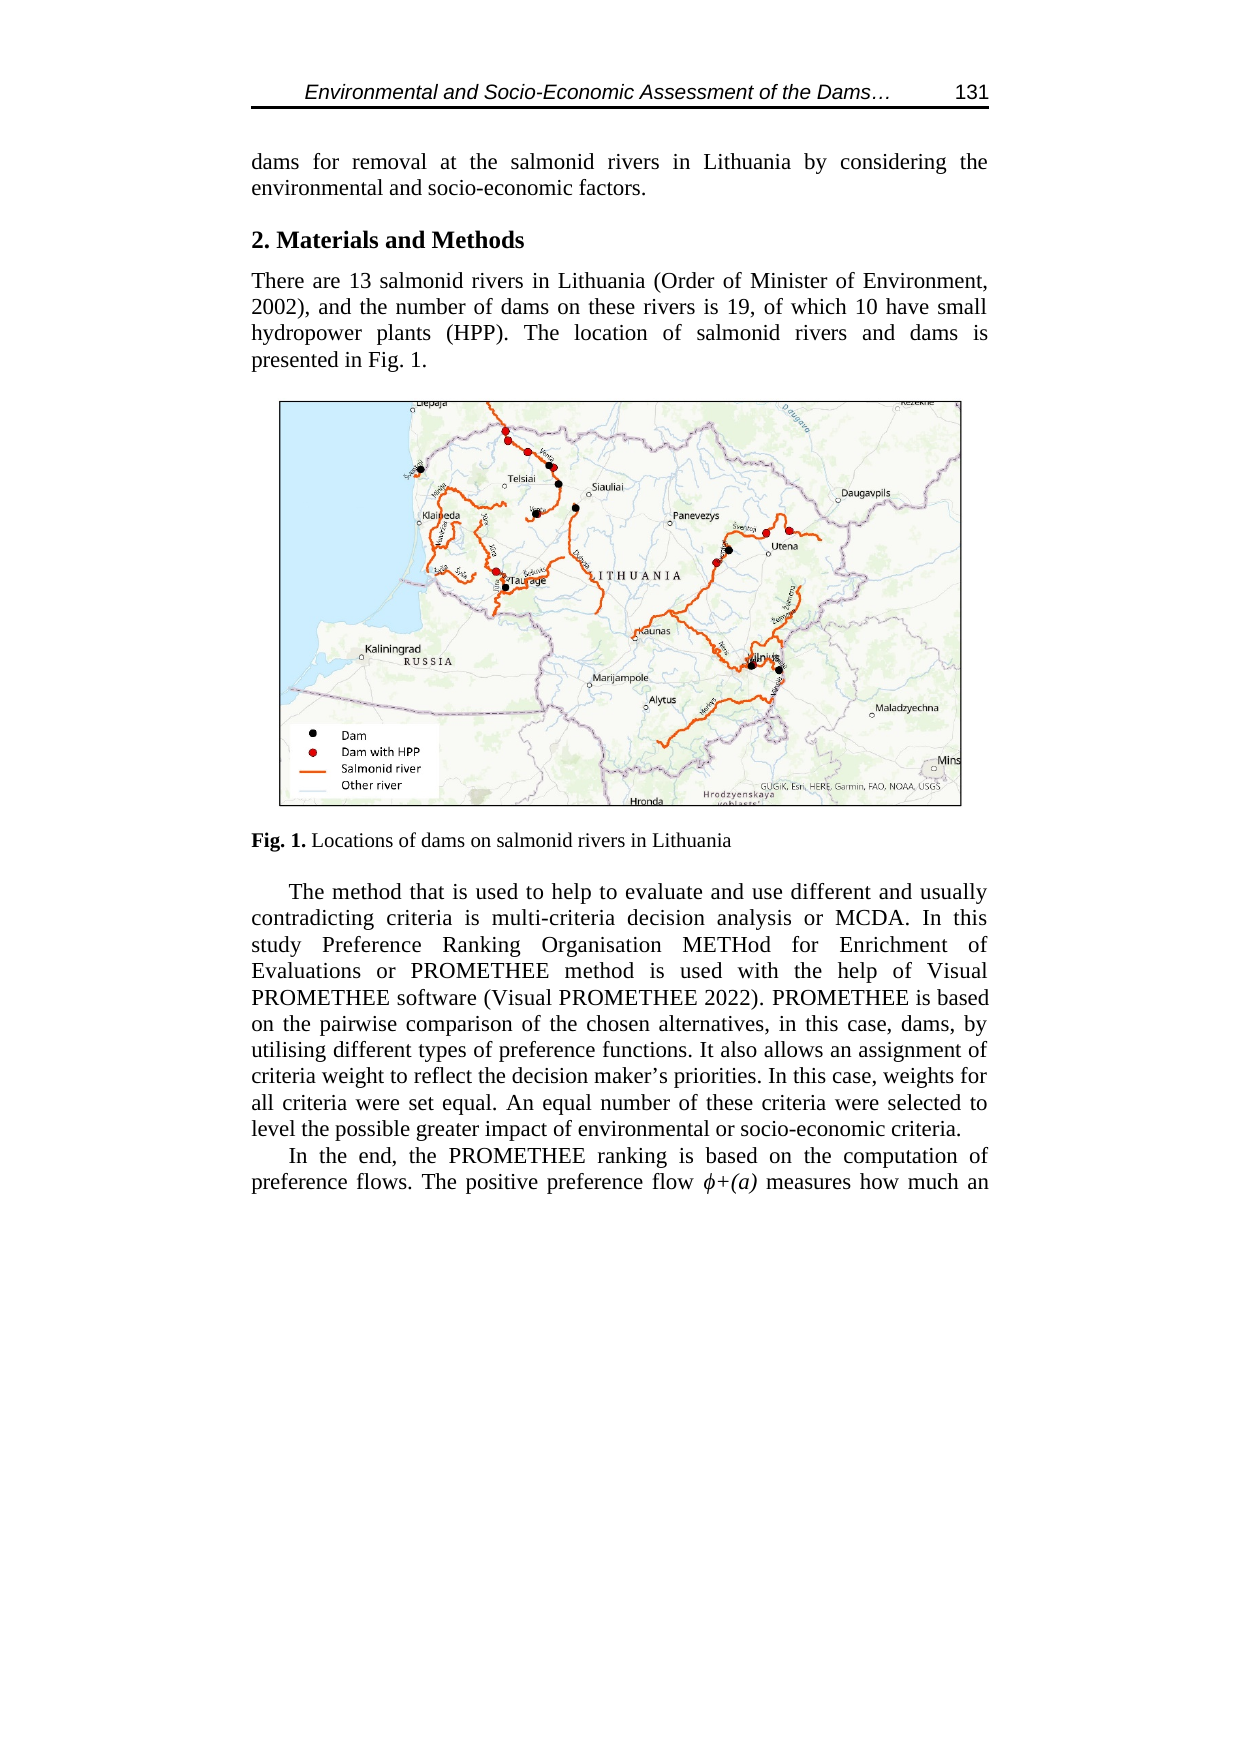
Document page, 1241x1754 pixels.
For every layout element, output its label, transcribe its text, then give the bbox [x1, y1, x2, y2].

text 2. Materials and Methods [251, 225, 989, 254]
text In the end, the PROMETHEE ranking is based on the computation of preference flows. The positive preference flow ϕ+(a) measures how much an alternative a is preferred to the other n-1 ones. It is a global measurement of the strengths of the action a. The larger the ϕ+(a) the better the alternative: [251, 1142, 989, 1194]
text There are 13 salmonid rivers in Lithuania (Order of Minister of Environment, 2002), and the number of dams on these rivers is 19, of which 10 have small hydropower plants (HPP). The location of salmonid rivers and dams is presented in Fig. 1. [251, 267, 989, 372]
text Fig. 1. Locations of dams on salmonid rivers in Lithuania [251, 828, 989, 852]
text The method that is used to help to evaluate and use different and usually contradicting criteria is multi-criteria decision analysis or MCDA. In this study Preference Ranking Organisation METHod for Enrichment of Evaluations or PROMETHEE method is used with the help of Visual PROMETHEE software (Visual PROMETHEE 2022). PROMETHEE is based on the pairwise comparison of the chosen alternatives, in this case, dams, by utilising different types of preference functions. It also allows an assignment of criteria weight to reflect the decision maker’s priorities. In this case, weights for all criteria were set equal. An equal number of these criteria were selected to level the possible greater impact of environmental or socio-economic criteria. [251, 878, 989, 1142]
picture [276, 398, 964, 809]
